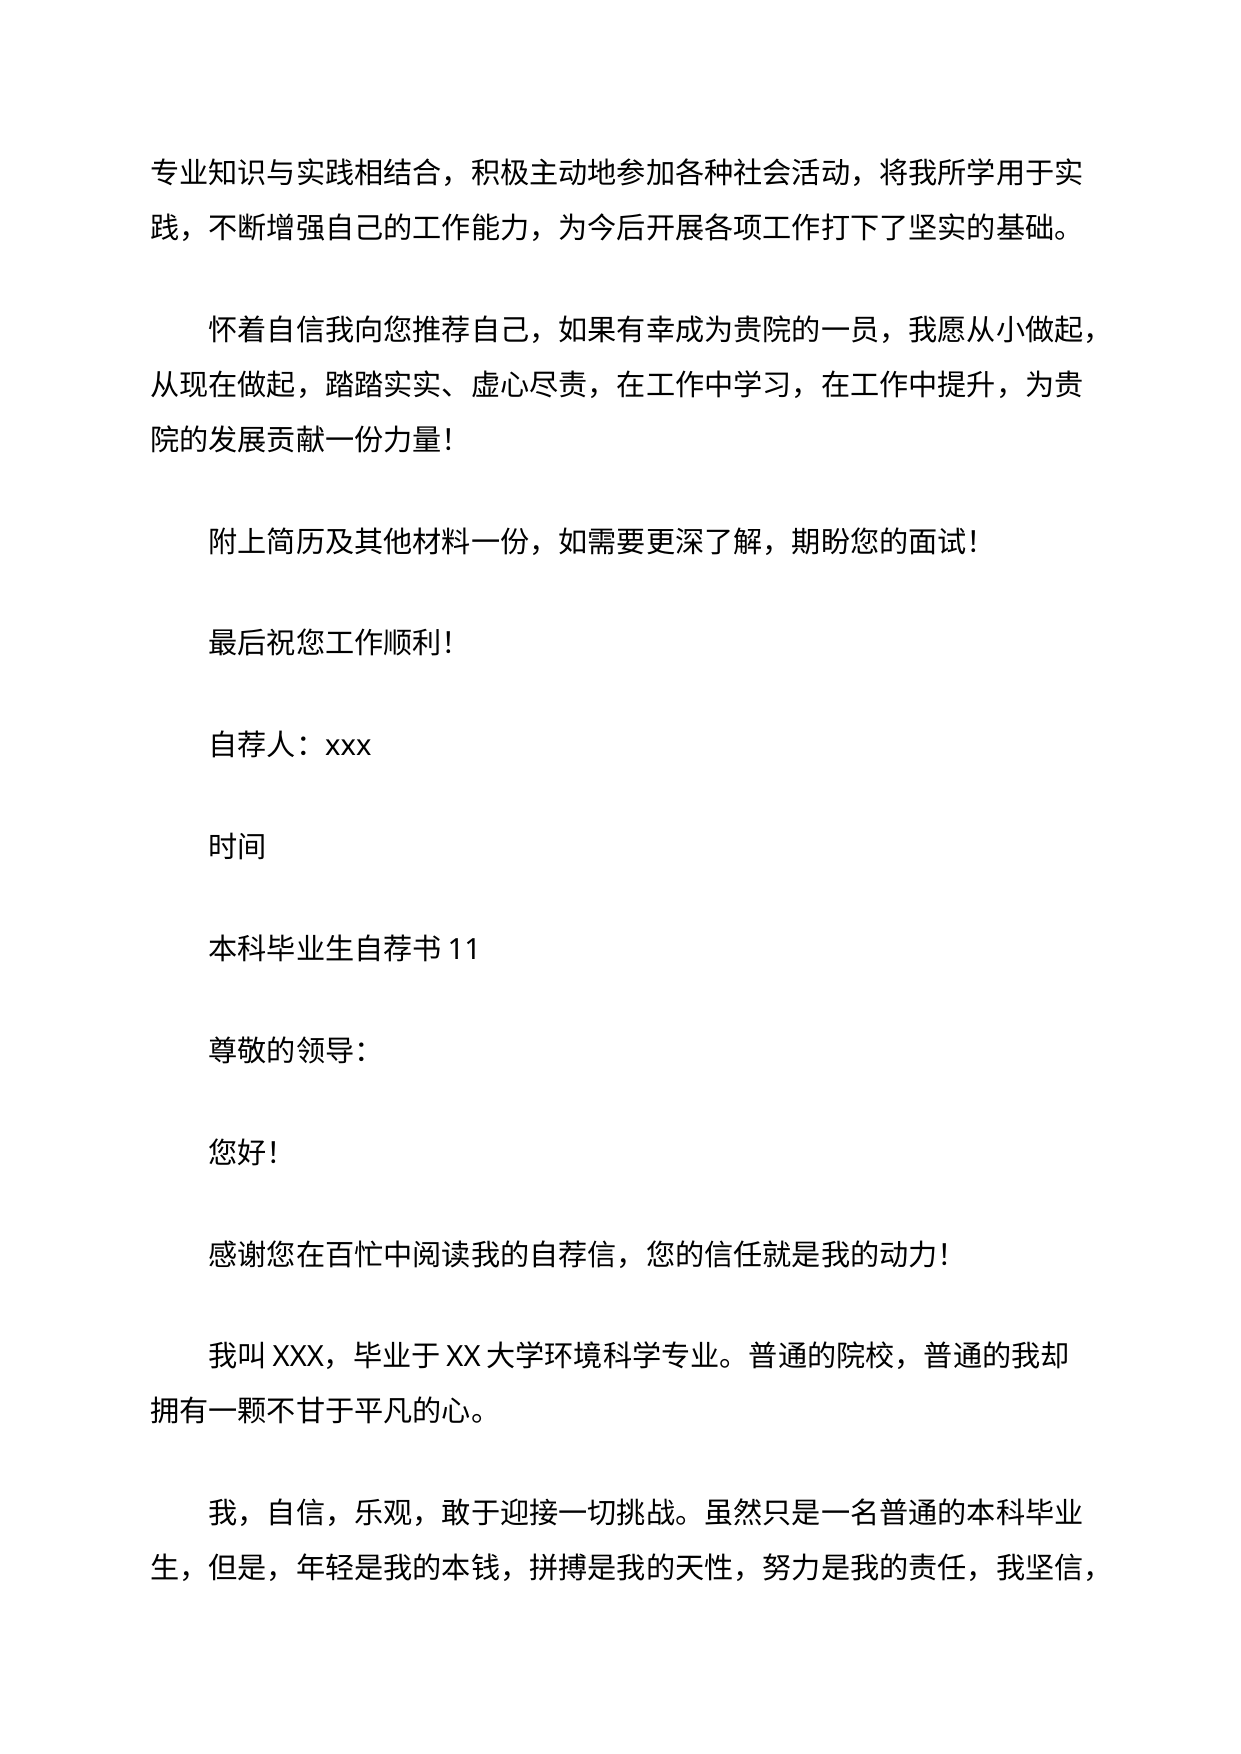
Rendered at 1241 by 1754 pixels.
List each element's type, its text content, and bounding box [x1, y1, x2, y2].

text 您好！ [150, 1129, 1090, 1172]
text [150, 1489, 1090, 1587]
text 我叫XXX，毕业于XX大学环境科学专业。普通的院校，普通的我却拥有一颗不甘于平凡的心。 [150, 1333, 1090, 1430]
text 尊敬的领导： [150, 1027, 1090, 1070]
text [150, 150, 1090, 247]
text 附上简历及其他材料一份，如需要更深了解，期盼您的面试！ [150, 518, 1090, 561]
text 自荐人：xxx [150, 722, 1090, 764]
text 怀着自信我向您推荐自己，如果有幸成为贵院的一员，我愿从小做起，从现在做起，踏踏实实、虚心尽责，在工作中学习，在工作中提升，为贵院的发展贡献一份力量！ [150, 307, 1090, 459]
text 本科毕业生自荐书11 [150, 926, 1090, 968]
text 最后祝您工作顺利！ [150, 620, 1090, 662]
text 时间 [150, 824, 1090, 866]
text 感谢您在百忙中阅读我的自荐信，您的信任就是我的动力！ [150, 1231, 1090, 1273]
